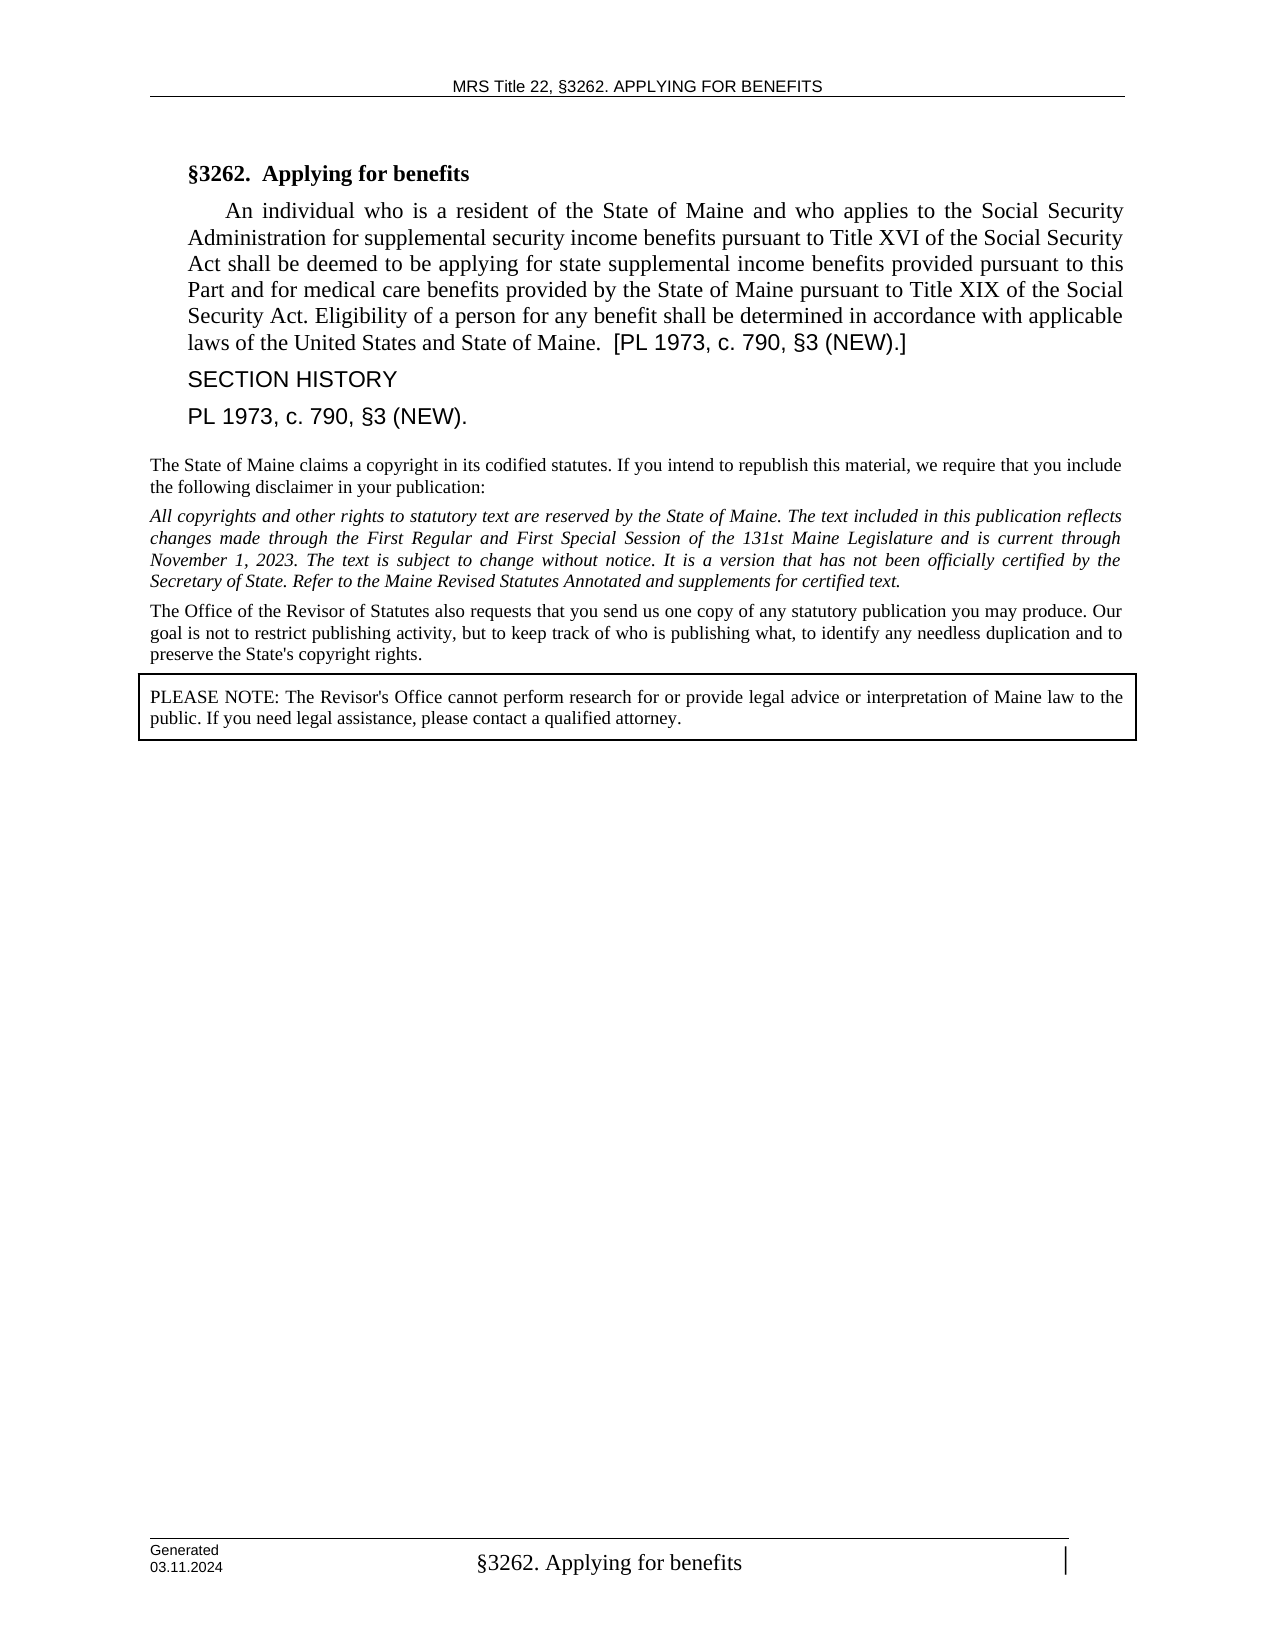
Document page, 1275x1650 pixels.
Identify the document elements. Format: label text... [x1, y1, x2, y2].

text The State of Maine claims a copyright in its codified statutes. If you intend to republish this material, we require that you include the following disclaimer in your publication: [150, 454, 1125, 497]
text All copyrights and other rights to statutory text are reserved by the State of Maine. The text included in this publication reflects changes made through the First Regular and First Special Session of the 131st Maine Legislature and is current through November 1, 2023 . The text is subject to change without notice. It is a version that has not been officially certified by the Secretary of State. Refer to the Maine Revised Statutes Annotated and supplements for certified text. [150, 505, 1125, 592]
text §3262. Applying for benefits [187, 160, 1125, 187]
text PL 1973, c. 790, §3 (NEW). [187, 403, 1125, 429]
text PLEASE NOTE: The Revisor's Office cannot perform research for or provide legal advice or interpretation of Maine law to the public. If you need legal assistance, please contact a qualified attorney. [140, 675, 1135, 739]
text The Office of the Revisor of Statutes also requests that you send us one copy of any statutory publication you may produce. Our goal is not to restrict publishing activity, but to keep track of who is publishing what, to identify any needless duplication and to preserve the State's copyright rights. [150, 600, 1125, 665]
text SECTION HISTORY [187, 366, 1125, 392]
text An individual who is a resident of the State of Maine and who applies to the Social Security Administration for supplemental security income benefits pursuant to Title XVI of the Social Security Act shall be deemed to be applying for state supplemental income benefits provided pursuant to this Part and for medical care benefits provided by the State of Maine pursuant to Title XIX of the Social Security Act. Eligibility of a person for any benefit shall be determined in accordance with applicable laws of the United States and State of Maine. [PL 1973, c. 790, §3 (NEW).] [187, 197, 1125, 355]
